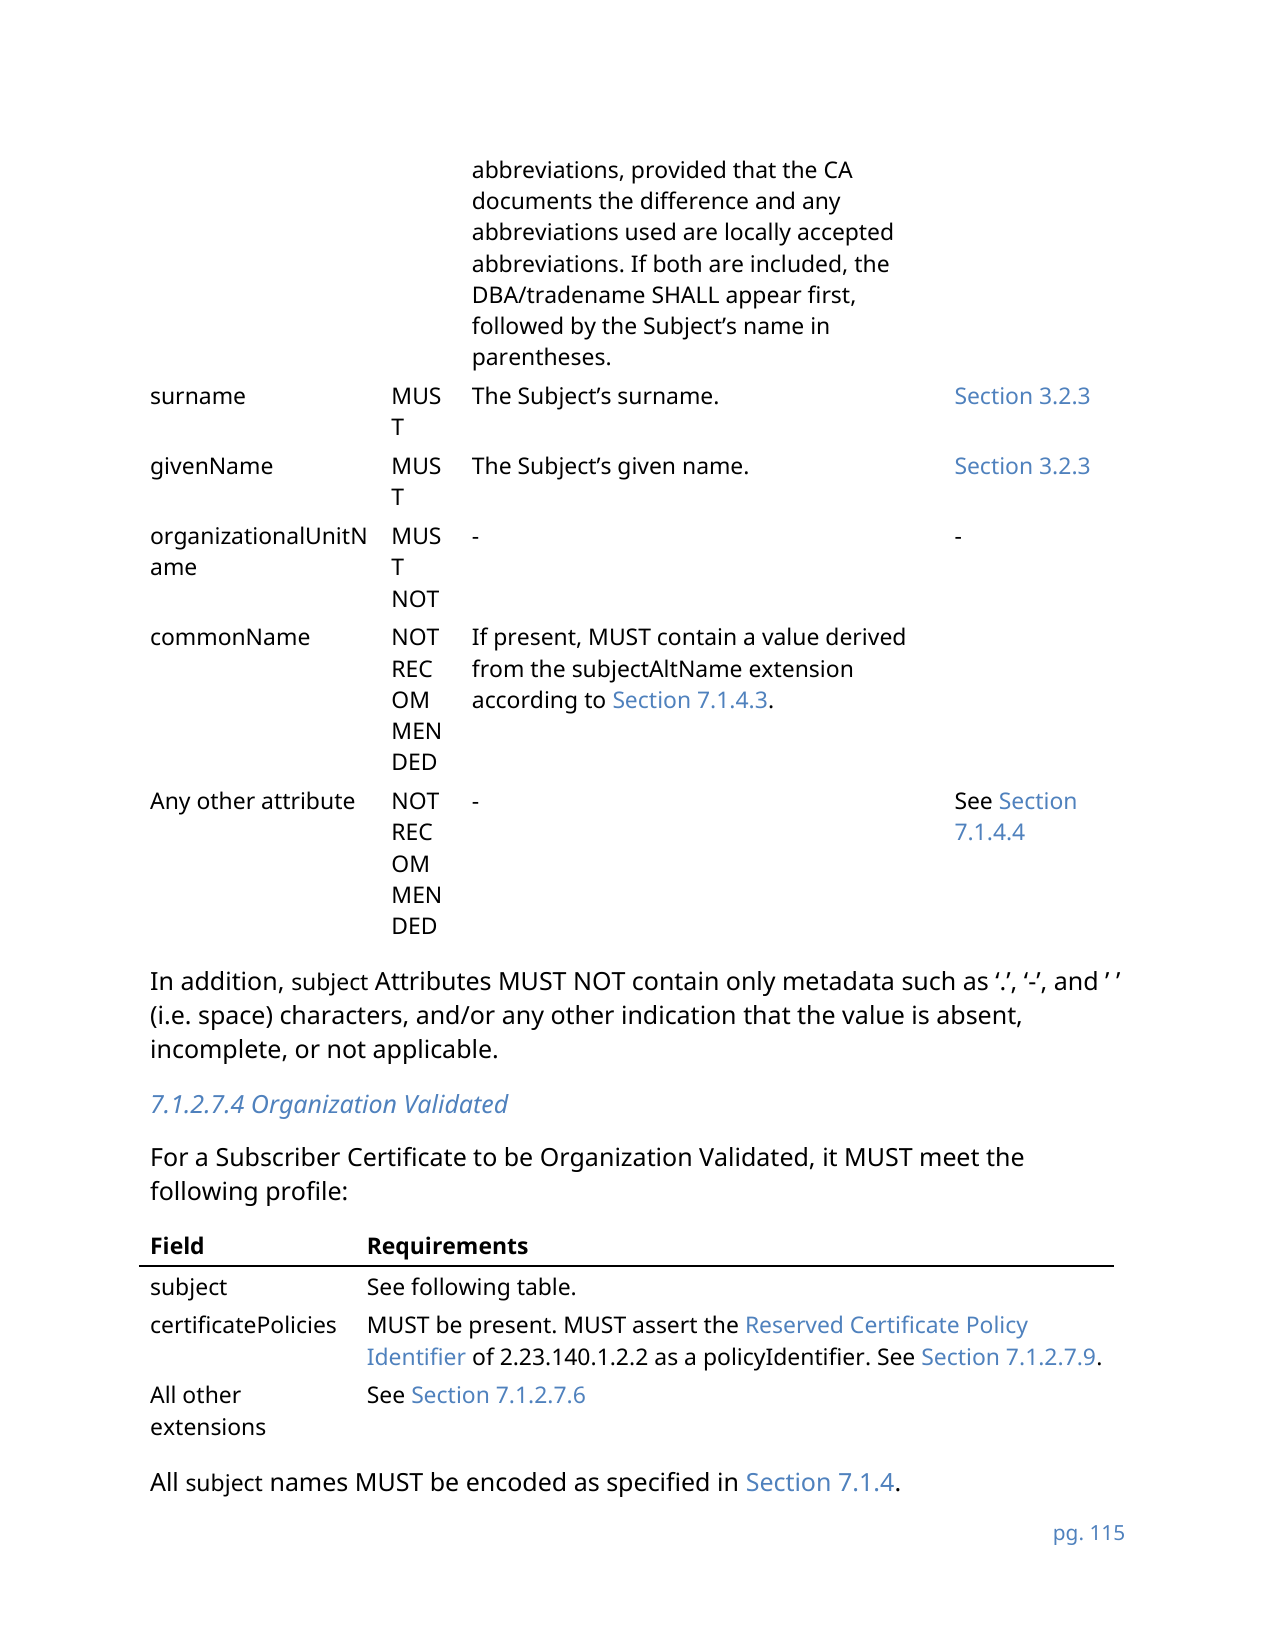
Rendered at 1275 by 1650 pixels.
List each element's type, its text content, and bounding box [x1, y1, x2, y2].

text For a Subscriber Certificate to be Organization Validated, it MUST meet the following profile: [150, 1139, 1125, 1208]
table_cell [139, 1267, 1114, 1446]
text In addition, subject Attributes MUST NOT contain only metadata such as ‘.’, ‘-’, and ’ ’ (i.e. space) characters, and/or any other indication that the value is absent, incomplete, or not applicable. [150, 964, 1125, 1066]
text All subject names MUST be encoded as specified in Section 7.1.4. [150, 1464, 1125, 1498]
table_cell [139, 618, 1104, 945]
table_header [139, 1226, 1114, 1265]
subtitle 7.1.2.7.4 Organization Validated [150, 1087, 1125, 1121]
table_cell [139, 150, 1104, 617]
